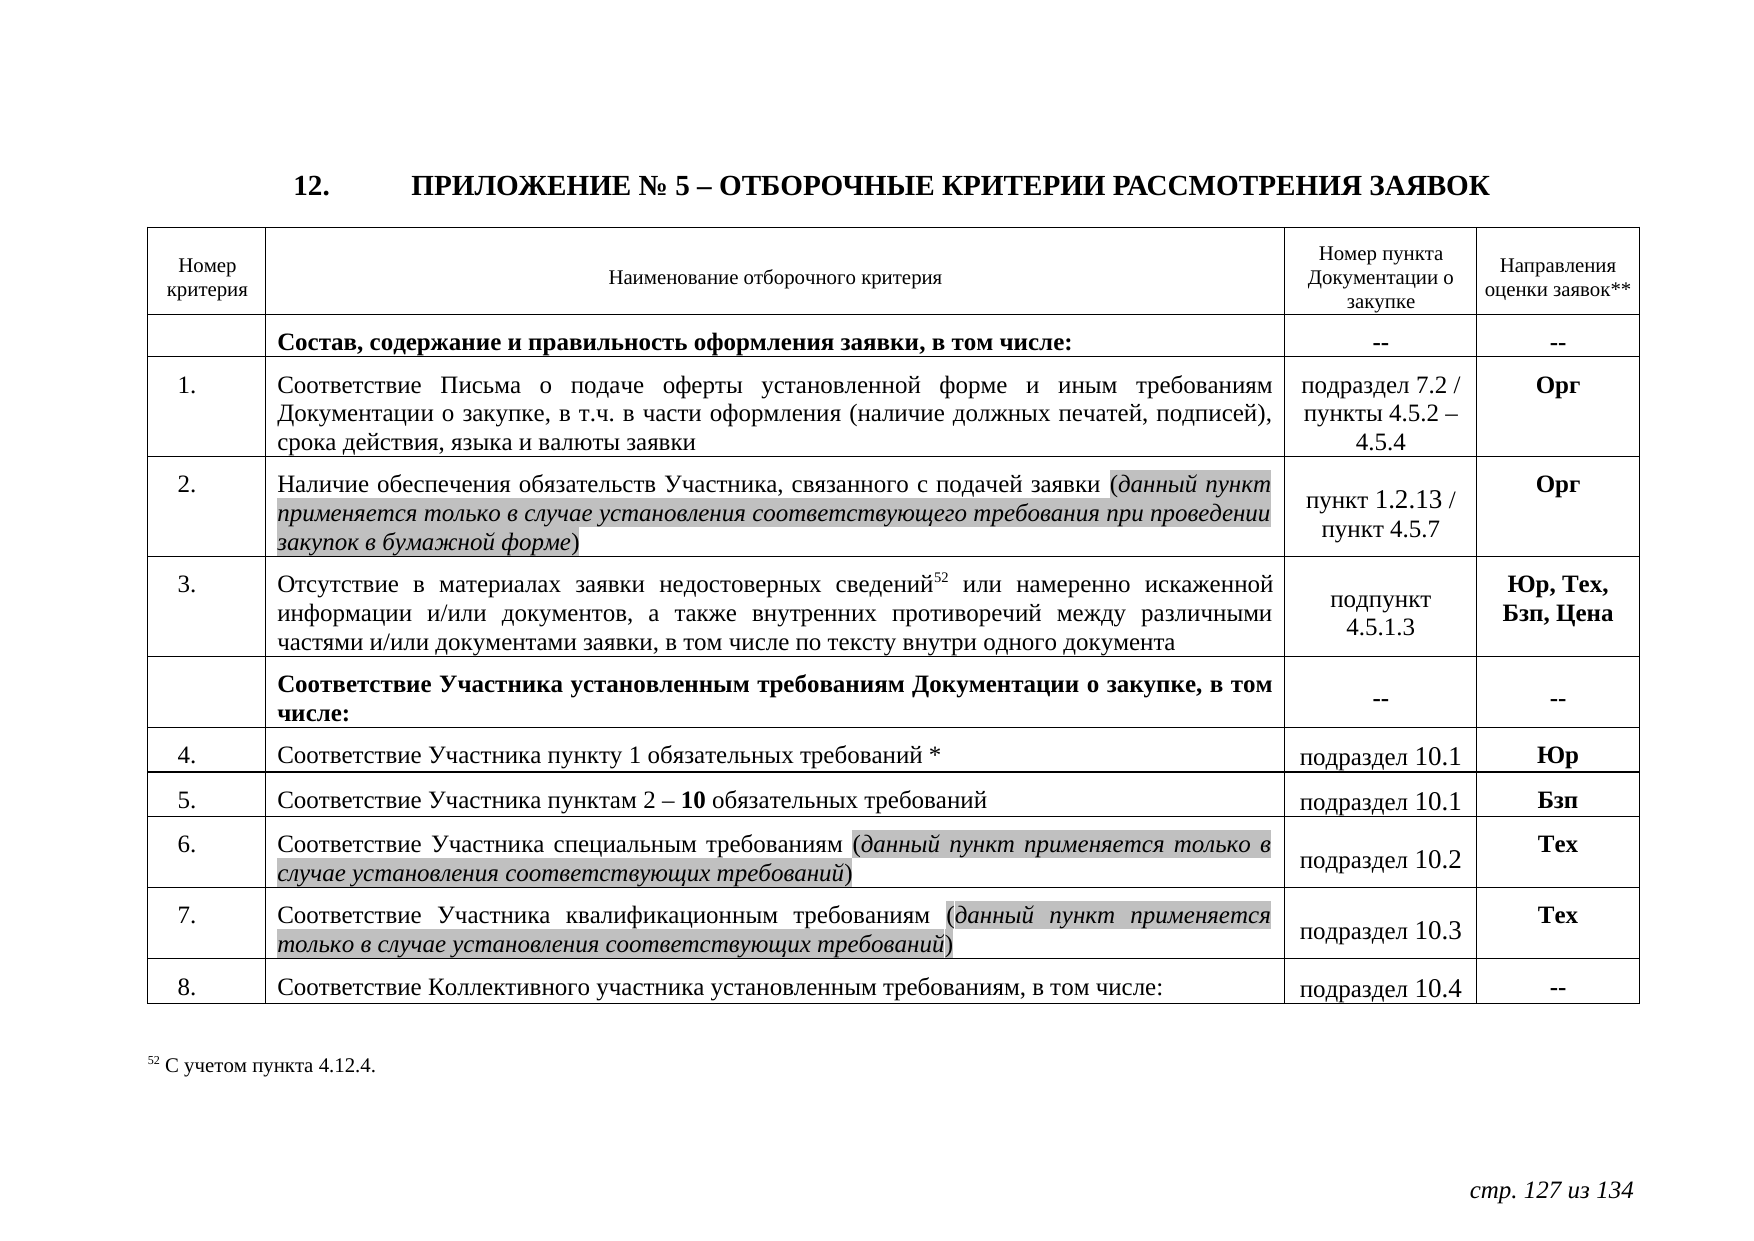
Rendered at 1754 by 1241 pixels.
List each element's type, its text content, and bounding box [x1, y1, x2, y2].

table_cell Соответствие Коллективного участника установленным требованиям, в том числе: [266, 959, 1284, 1003]
table_cell Соответствие Участника квалификационным требованиям (данный пункт применяется только в случае установления соответствующих требований) [266, 888, 1284, 958]
table_cell пункт 1.2.13 / пункт 4.5.7 [1285, 457, 1476, 556]
table_cell подраздел 10.1 [1285, 773, 1476, 816]
table_cell -- [1285, 657, 1476, 727]
table_cell [148, 888, 265, 958]
table_cell Наличие обеспечения обязательств Участника, связанного с подачей заявки (данный пункт применяется только в случае установления соответствующего требования при проведении закупок в бумажной форме) [266, 457, 1284, 556]
table_cell [148, 817, 265, 887]
table_cell подраздел 10.3 [1285, 888, 1476, 958]
table_cell подраздел 7.2 / пункты 4.5.2 – 4.5.4 [1285, 357, 1476, 456]
table_header Номер пункта Документации о закупке [1285, 228, 1476, 314]
table_cell Соответствие Участника пункту 1 обязательных требований * [266, 728, 1284, 771]
table_header Наименование отборочного критерия [266, 228, 1284, 314]
table_cell Орг [1477, 357, 1639, 456]
table_cell Тех [1477, 888, 1639, 958]
table_cell Юр [1477, 728, 1639, 771]
table_header Номер критерия [148, 228, 265, 314]
table_cell подраздел 10.4 [1285, 959, 1476, 1003]
subtitle ПРИЛОЖЕНИЕ № 5 – ОТБОРОЧНЫЕ КРИТЕРИИ РАССМОТРЕНИЯ ЗАЯВОК [148, 168, 1636, 202]
table_cell Орг [1477, 457, 1639, 556]
table_header Направления оценки заявок** [1477, 228, 1639, 314]
table_cell [148, 557, 265, 656]
table_cell Соответствие Участника пунктам 2 – 10 обязательных требований [266, 773, 1284, 816]
table_cell подпункт 4.5.1.3 [1285, 557, 1476, 656]
table_cell Соответствие Участника установленным требованиям Документации о закупке, в том числе: [266, 657, 1284, 727]
table_cell [148, 357, 265, 456]
table_cell Соответствие Участника специальным требованиям (данный пункт применяется только в случае установления соответствующих требований) [266, 817, 1284, 887]
table_cell -- [1477, 657, 1639, 727]
table_cell -- [1285, 315, 1476, 356]
table_cell -- [1477, 315, 1639, 356]
table_cell Юр, Тех, Бзп, Цена [1477, 557, 1639, 656]
table_cell Отсутствие в материалах заявки недостоверных сведений или намеренно искаженной информации и/или документов, а также внутренних противоречий между различными частями и/или документами заявки, в том числе по тексту внутри одного документа [266, 557, 1284, 656]
table_cell [148, 315, 265, 356]
table_cell -- [1477, 959, 1639, 1003]
table_cell Тех [1477, 817, 1639, 887]
table_cell Состав, содержание и правильность оформления заявки, в том числе: [266, 315, 1284, 356]
table_cell [148, 657, 265, 727]
table_cell подраздел 10.2 [1285, 817, 1476, 887]
table_cell Соответствие Письма о подаче оферты установленной форме и иным требованиям Документации о закупке, в т.ч. в части оформления (наличие должных печатей, подписей), срока действия, языка и валюты заявки [266, 357, 1284, 456]
table_cell [148, 959, 265, 1003]
table_cell [148, 457, 265, 556]
table_cell [148, 728, 265, 771]
table_cell Бзп [1477, 773, 1639, 816]
table_cell [148, 773, 265, 816]
table_cell подраздел 10.1 [1285, 728, 1476, 771]
